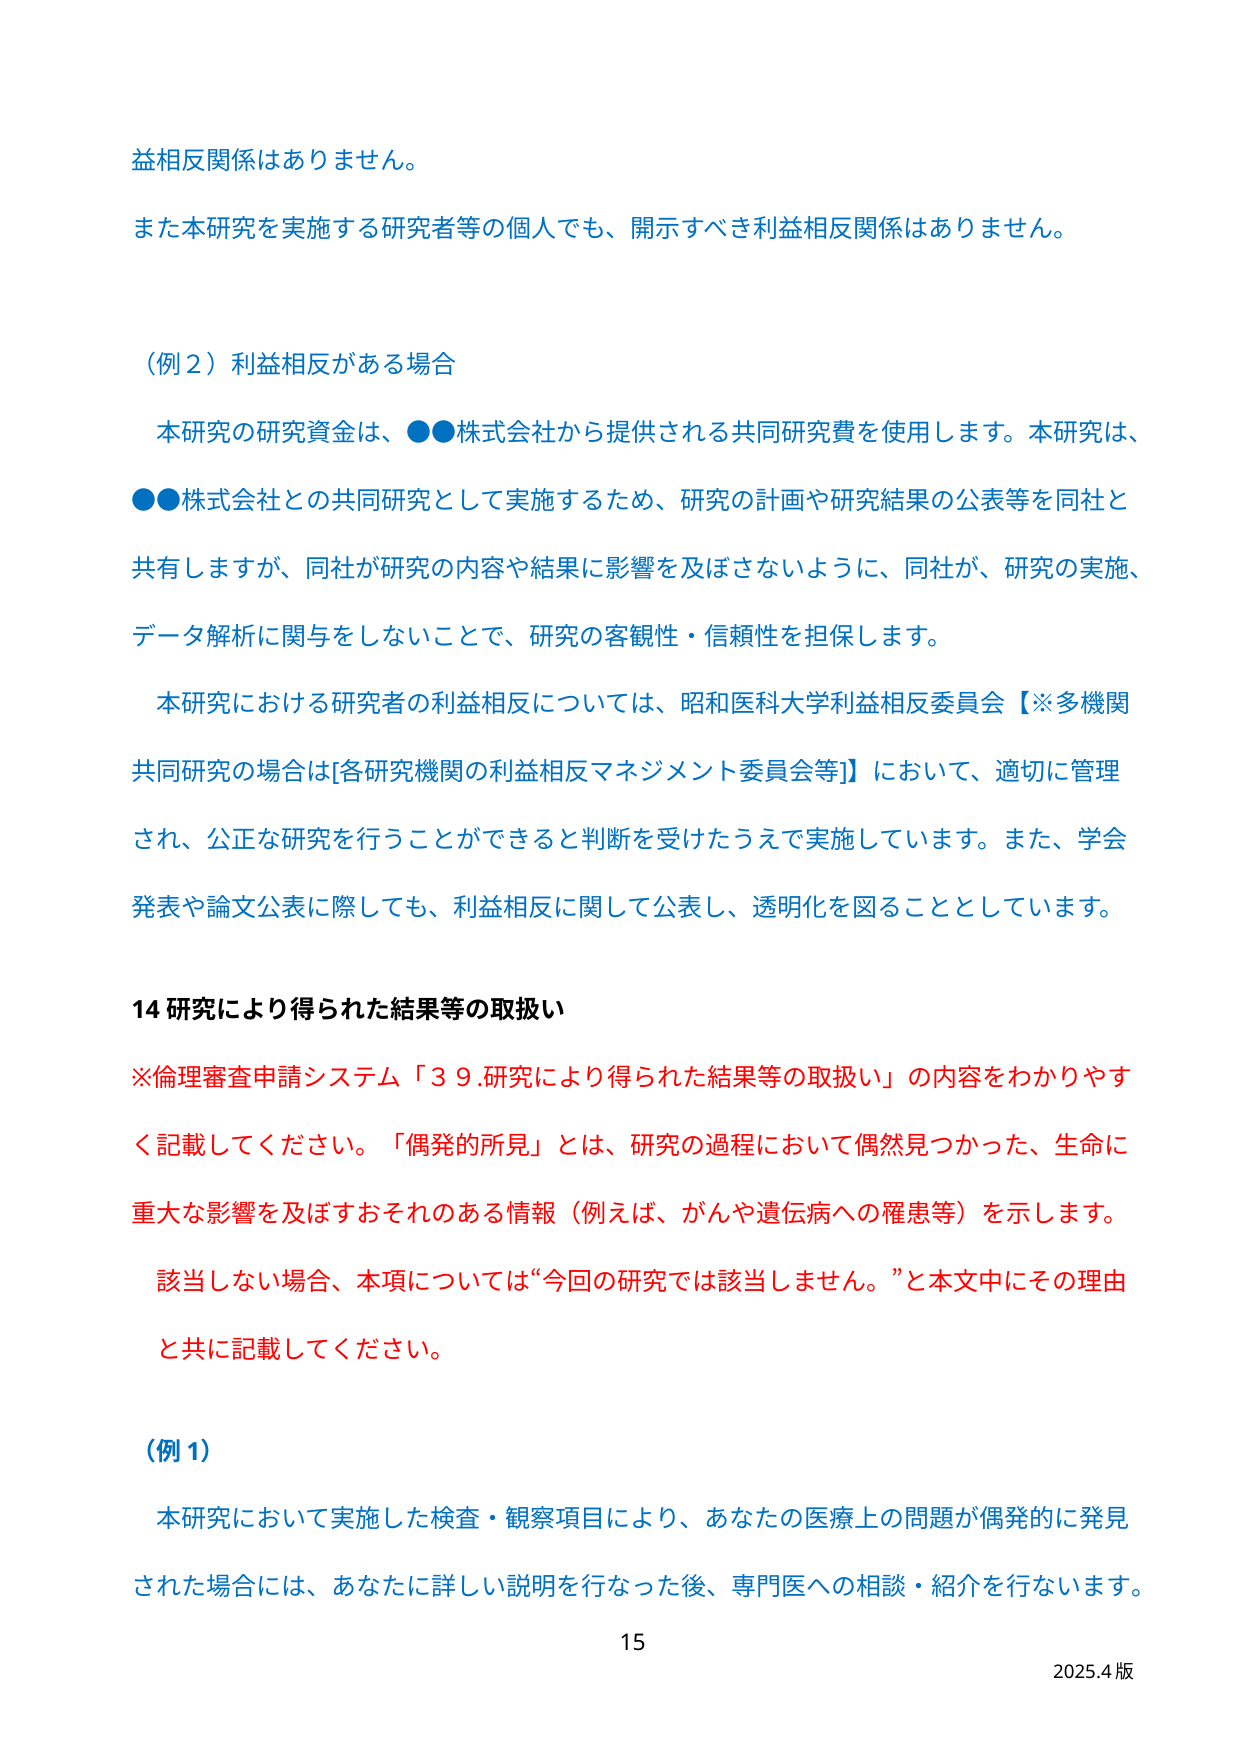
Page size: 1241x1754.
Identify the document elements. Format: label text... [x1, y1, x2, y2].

text 益相反関係はありません。 [131, 125, 1134, 193]
text 本研究の研究資金は、●●株式会社から提供される共同研究費を使用します。本研究は、●●株式会社との共同研究として実施するため、研究の計画や研究結果の公表等を同社と共有しますが、同社が研究の内容や結果に影響を及ぼさないように、同社が、研究の実施、データ解析に関与をしないことで、研究の客観性・信頼性を担保します。 [131, 396, 1134, 668]
text ※倫理審査申請システム「３９.研究により得られた結果等の取扱い」の内容をわかりやすく記載してください。「偶発的所見」とは、研究の過程において偶然見つかった、生命に重大な影響を及ぼすおそれのある情報（例えば、がんや遺伝病への罹患等）を示します。 [131, 1042, 1134, 1245]
text （例1） [131, 1415, 1134, 1483]
text 14 研究により得られた結果等の取扱い [131, 974, 1134, 1042]
text また本研究を実施する研究者等の個人でも、開示すべき利益相反関係はありません。 [131, 193, 1134, 261]
text 本研究において実施した検査・観察項目により、あなたの医療上の問題が偶発的に発見された場合には、あなたに詳しい説明を行なった後、専門医への相談・紹介を行ないます。 [131, 1483, 1134, 1619]
text 該当しない場合、本項については“今回の研究では該当しません。”と本文中にその理由と共に記載してください。 [156, 1245, 1134, 1381]
text 本研究における研究者の利益相反については、昭和医科大学利益相反委員会【※多機関共同研究の場合は[各研究機関の利益相反マネジメント委員会等]】において、適切に管理され、公正な研究を行うことができると判断を受けたうえで実施しています。また、学会発表や論文公表に際しても、利益相反に関して公表し、透明化を図ることとしています。 [131, 668, 1134, 940]
text （例２）利益相反がある場合 [131, 328, 1134, 396]
